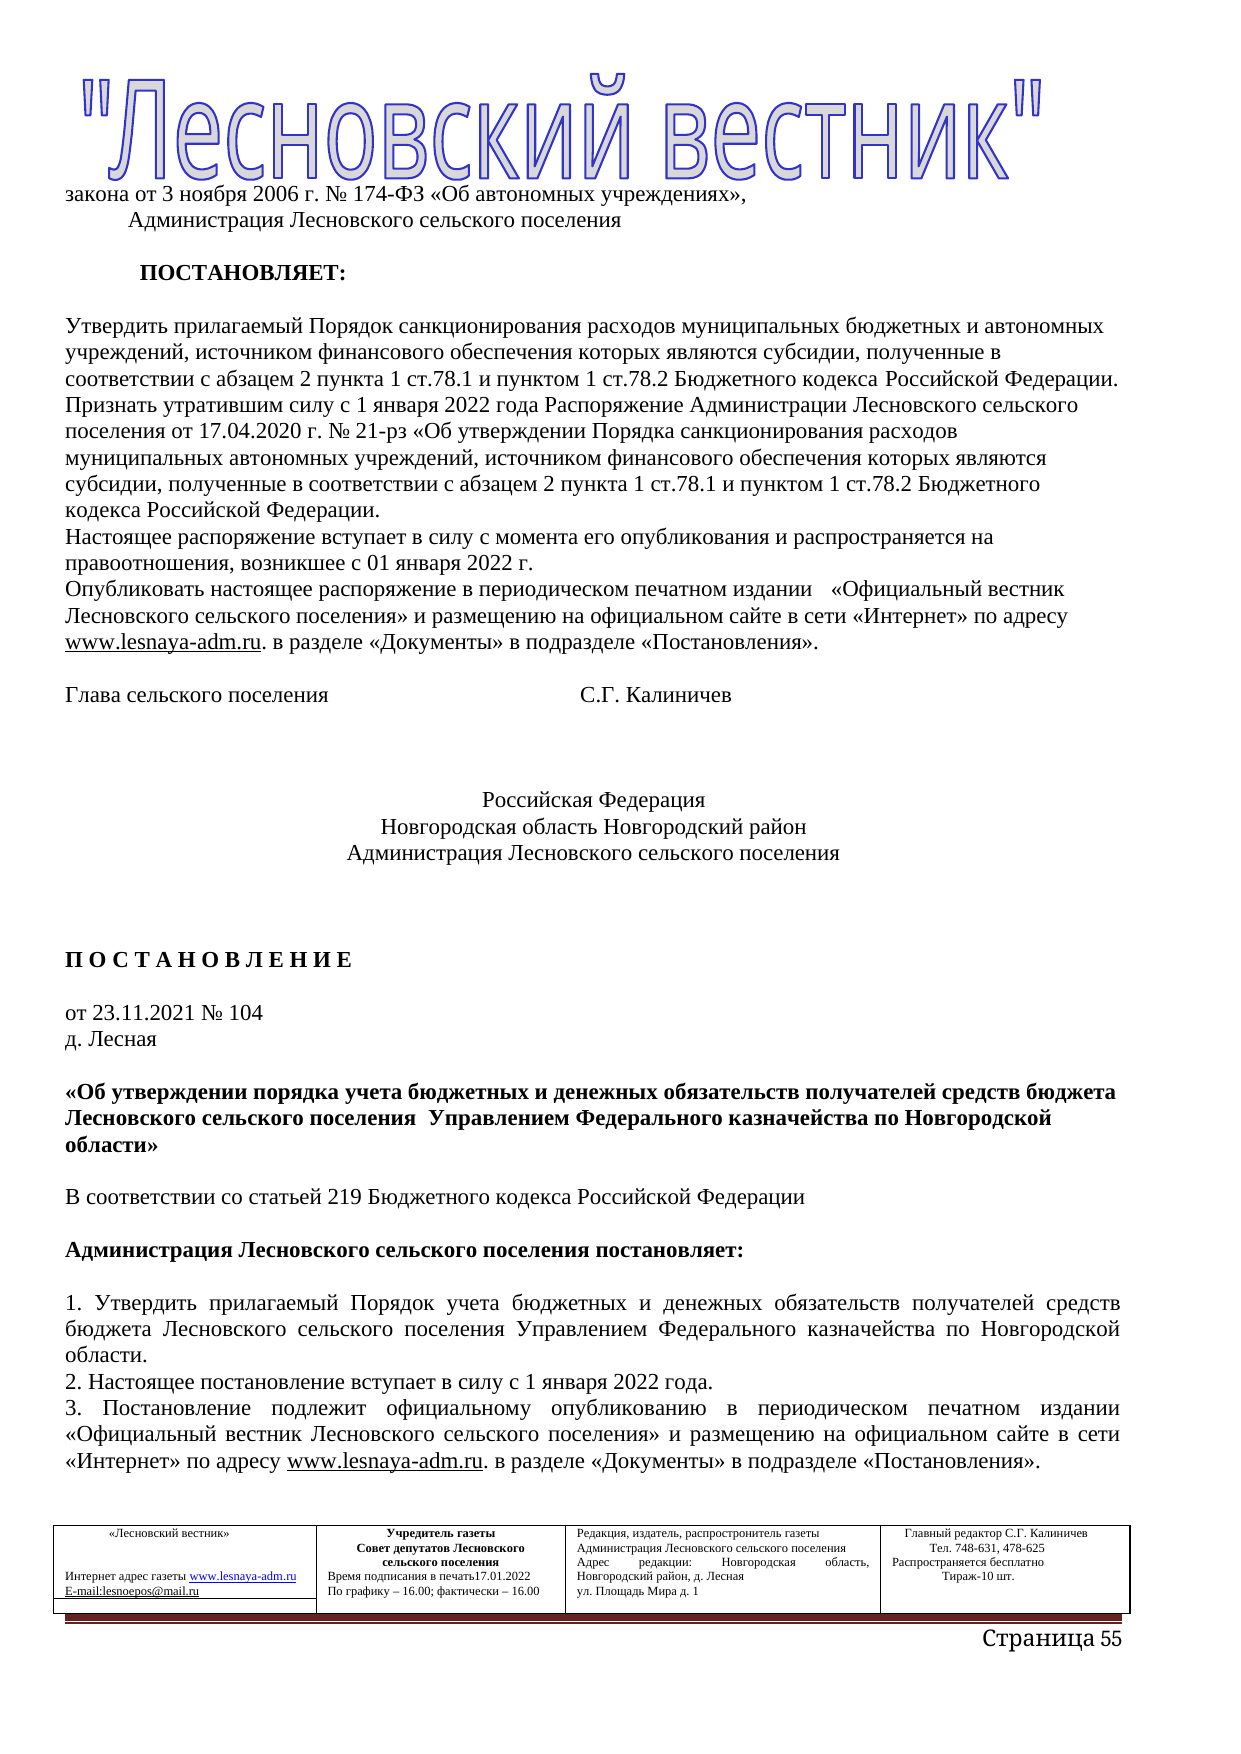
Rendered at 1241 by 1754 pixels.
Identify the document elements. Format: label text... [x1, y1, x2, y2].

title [65, 180, 1122, 207]
text Глава сельского поселения С.Г. Калиничев [65, 681, 1122, 707]
title Признать утратившим силу с 1 января 2022 года Распоряжение Администрации Лесновского сельского поселения от 17.04.2020 г. № 21-рз «Об утверждении Порядка санкционирования расходов муниципальных автономных учреждений, источником финансового обеспечения которых являются субсидии, полученные в соответствии с абзацем 2 пункта 1 ст.78.1 и пунктом 1 ст.78.2 Бюджетного кодекса Российской Федерации. [65, 391, 1122, 523]
text Администрация Лесновского сельского поселения [65, 839, 1122, 865]
text В соответствии со статьей 219 Бюджетного кодекса Российской Федерации [65, 1183, 1122, 1210]
text от 23.11.2021 № 104 [65, 999, 1122, 1025]
text Российская Федерация [65, 786, 1122, 813]
text ПОСТАНОВЛЯЕТ: [65, 259, 1122, 286]
title Опубликовать настоящее распоряжение в периодическом печатном издании «Официальный вестник Лесновского сельского поселения» и размещению на официальном сайте в сети «Интернет» по адресу www.lesnaya-adm.ru. в разделе «Документы» в подразделе «Постановления». [65, 576, 1122, 654]
text Администрация Лесновского сельского поселения [65, 207, 1122, 233]
subtitle П О С Т А Н О В Л Е Н И Е [65, 946, 1122, 972]
text д. Лесная [65, 1025, 1122, 1052]
text 2. Настоящее постановление вступает в силу с 1 января 2022 года. [65, 1368, 1122, 1394]
title Утвердить прилагаемый Порядок санкционирования расходов муниципальных бюджетных и автономных учреждений, источником финансового обеспечения которых являются субсидии, полученные в соответствии с абзацем 2 пункта 1 ст.78.1 и пунктом 1 ст.78.2 Бюджетного кодекса Российской Федерации. [65, 312, 1122, 391]
title Настоящее распоряжение вступает в силу с момента его опубликования и распространяется на правоотношения, возникшее с 01 января 2022 г. [65, 523, 1122, 576]
text Новгородская область Новгородский район [65, 813, 1122, 839]
title «Об утверждении порядка учета бюджетных и денежных обязательств получателей средств бюджета Лесновского сельского поселения Управлением Федерального казначейства по Новгородской области» [65, 1078, 1122, 1157]
text 3. Постановление подлежит официальному опубликованию в периодическом печатном издании «Официальный вестник Лесновского сельского поселения» и размещению на официальном сайте в сети «Интернет» по адресу www.lesnaya-adm.ru. в разделе «Документы» в подразделе «Постановления». [65, 1394, 1122, 1473]
title 1. Утвердить прилагаемый Порядок учета бюджетных и денежных обязательств получателей средств бюджета Лесновского сельского поселения Управлением Федерального казначейства по Новгородской области. [65, 1289, 1122, 1368]
text Администрация Лесновского сельского поселения постановляет: [65, 1236, 1122, 1262]
